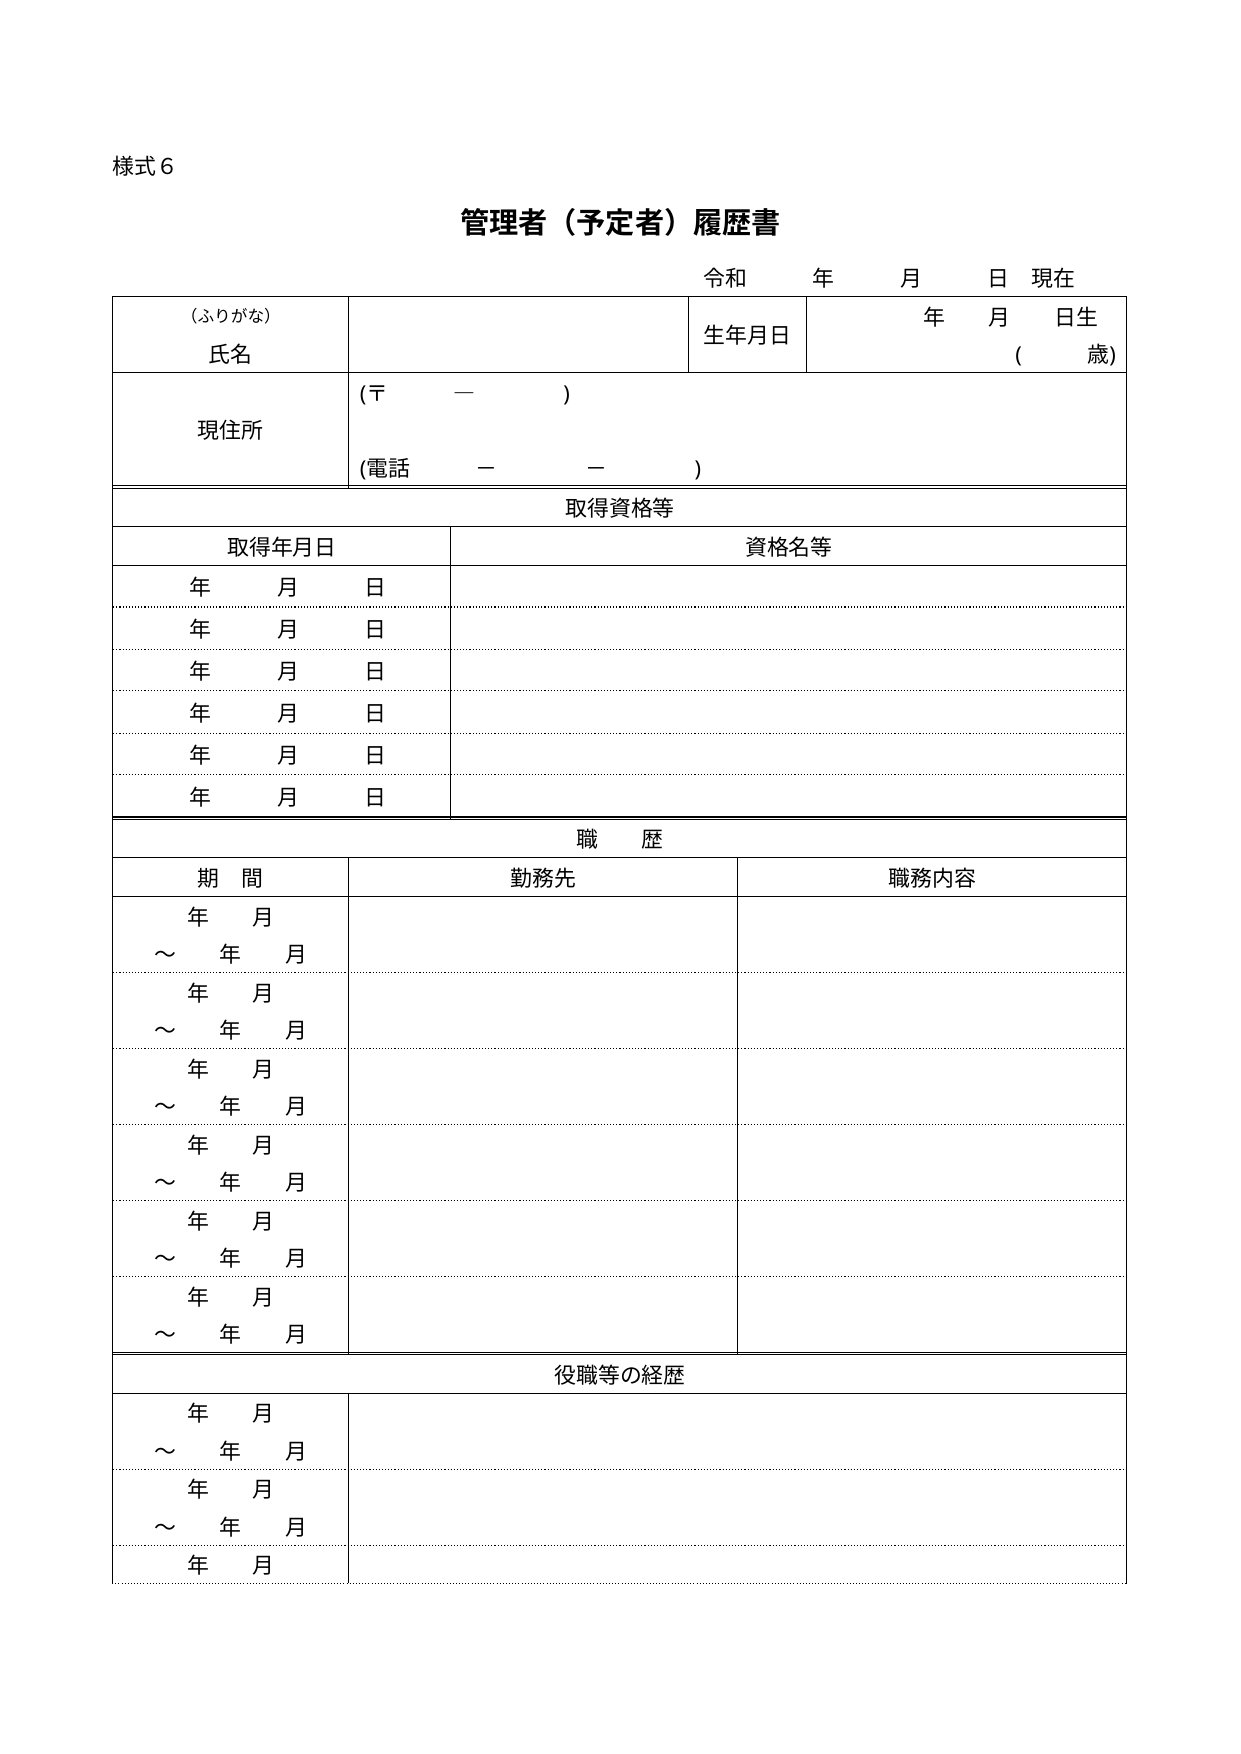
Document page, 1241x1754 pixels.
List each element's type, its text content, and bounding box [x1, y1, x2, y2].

table_cell [738, 1048, 1126, 1124]
table_cell 年 月 日 [113, 690, 450, 732]
table_cell 年 月 ～ 年 月 [113, 1394, 348, 1468]
table_cell 年 月 ～ 年 月 [113, 1124, 348, 1200]
table_cell [451, 690, 1126, 732]
table_cell 年 月 日 [113, 566, 450, 606]
table_cell 現住所 [113, 373, 348, 485]
table_cell 資格名等 [451, 527, 1126, 564]
table_cell [349, 1394, 1126, 1468]
table_cell [451, 649, 1126, 690]
table_cell [349, 972, 737, 1048]
table_cell [738, 1276, 1126, 1352]
table_cell [738, 1124, 1126, 1200]
table_cell 年 月 ～ 年 月 [113, 972, 348, 1048]
table_cell [349, 1545, 1126, 1583]
table_cell 年 月 ～ 年 月 [113, 1048, 348, 1124]
table_cell 取得資格等 [113, 489, 1126, 526]
table_cell 年 月 ～ 年 月 [113, 1469, 348, 1544]
text 令和 年 月 日 現在 [112, 258, 1128, 296]
table_cell 役職等の経歴 [113, 1355, 1126, 1392]
table_cell [451, 733, 1126, 774]
table_cell 年 月 ～ 年 月 [113, 1200, 348, 1276]
table_cell 職務内容 [738, 858, 1126, 896]
table_cell [738, 972, 1126, 1048]
table_cell 年 月 ～ 年 月 [113, 1545, 348, 1583]
table_cell 勤務先 [349, 858, 737, 896]
table_cell 年 月 ～ 年 月 [113, 897, 348, 972]
table_cell 年 月 日 [113, 774, 450, 816]
table_cell 年 月 日 [113, 606, 450, 648]
table_cell 取得年月日 [113, 527, 450, 564]
table_cell 年 月 日 [113, 733, 450, 774]
table_header 年 月 日生 ( 歳) [807, 297, 1126, 372]
table_cell [349, 1276, 737, 1352]
table_header [349, 297, 688, 372]
table_cell [451, 774, 1126, 816]
table_cell [349, 1124, 737, 1200]
table_cell 職 歴 [113, 820, 1126, 857]
text 様式６ [112, 146, 1128, 183]
table_cell [738, 1200, 1126, 1276]
table_header 生年月日 [689, 297, 806, 372]
text 管理者（予定者）履歴書 [112, 183, 1128, 258]
table_cell (〒 ― ) (電話 － － ) [349, 373, 1126, 485]
table_cell 年 月 日 [113, 649, 450, 690]
table_cell 期 間 [113, 858, 348, 896]
table_cell [349, 1200, 737, 1276]
table_cell [451, 566, 1126, 606]
table_cell [451, 606, 1126, 648]
table_cell [349, 1469, 1126, 1544]
table_header （ふりがな） 氏名 [113, 297, 348, 372]
table_cell [349, 897, 737, 972]
table_cell [349, 1048, 737, 1124]
table_cell [738, 897, 1126, 972]
table_cell 年 月 ～ 年 月 [113, 1276, 348, 1352]
